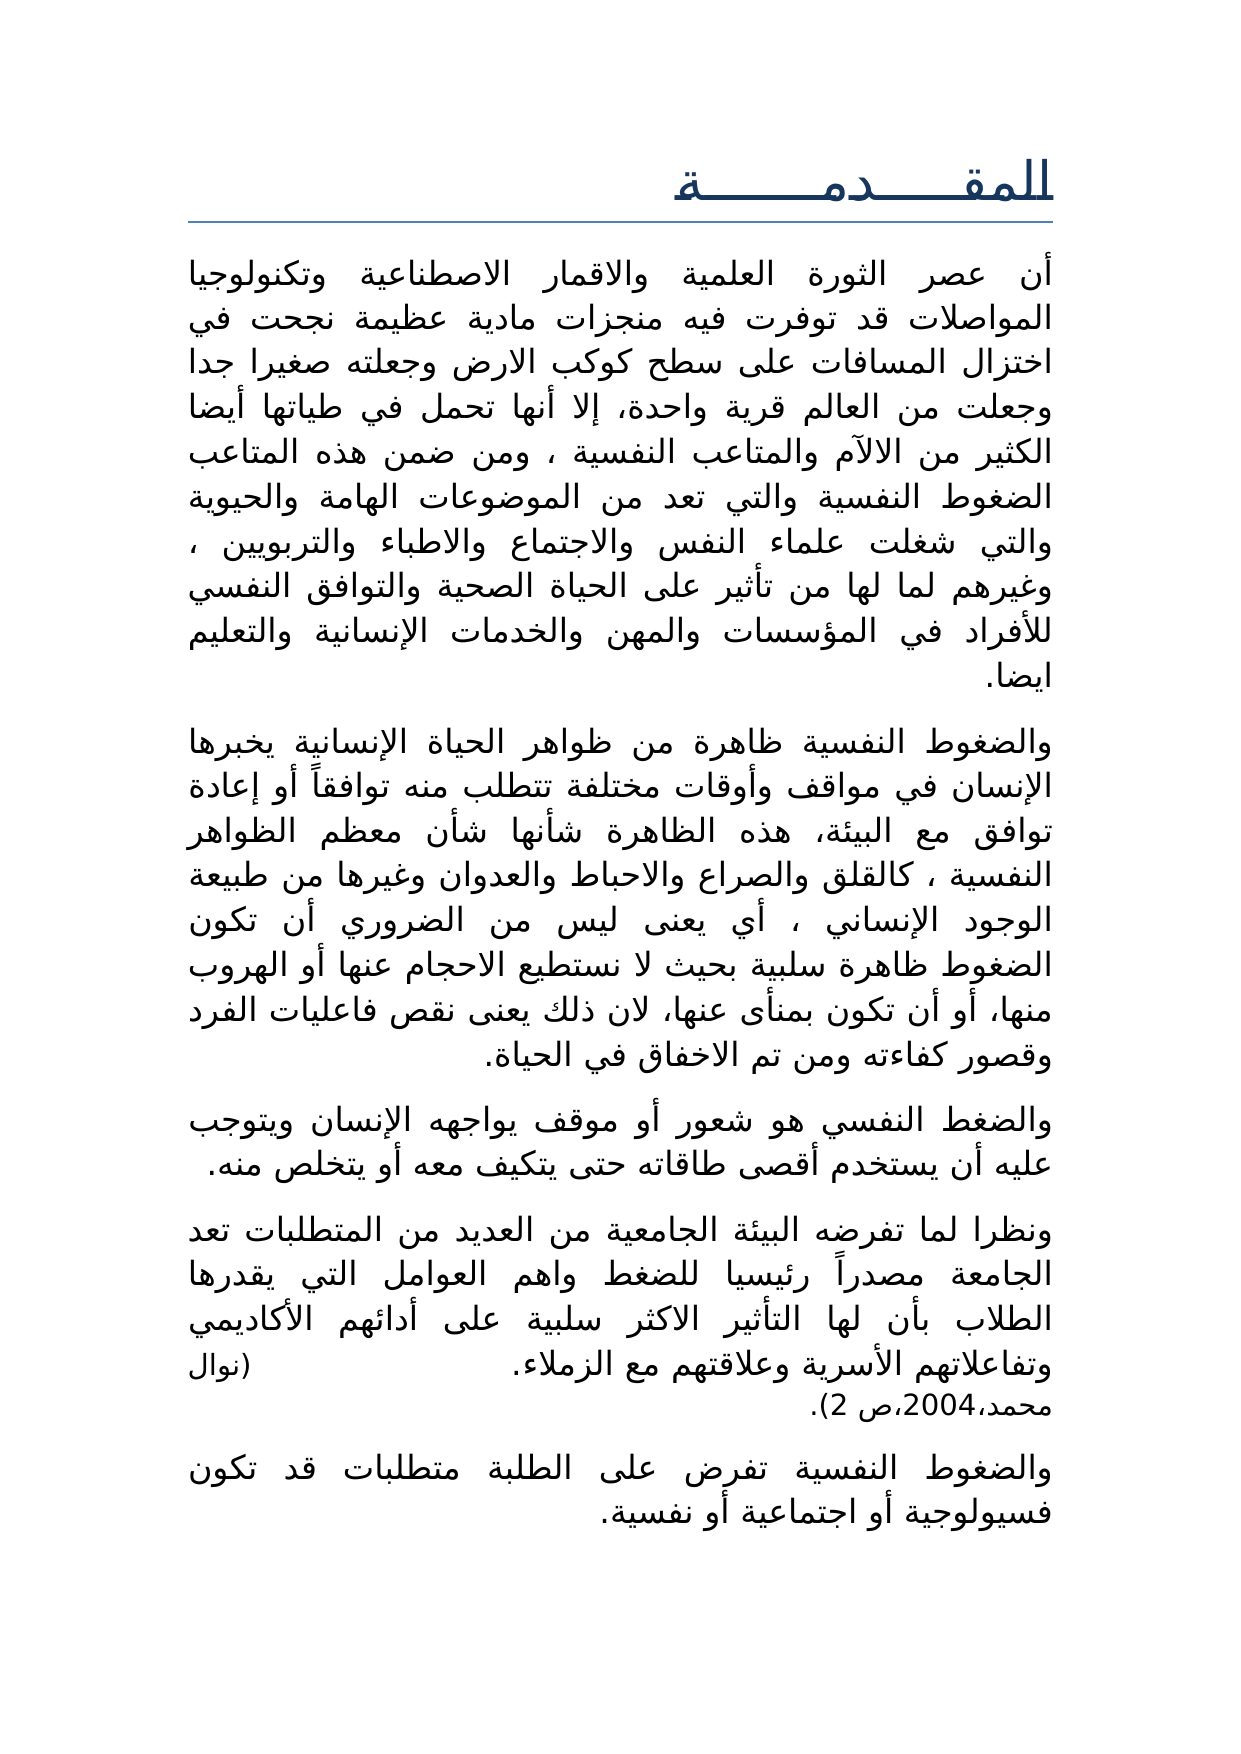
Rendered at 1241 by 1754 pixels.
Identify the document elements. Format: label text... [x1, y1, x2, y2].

title المقـــــدمـــــــة [187, 150, 1053, 223]
text والضغوط النفسية تفرض على الطلبة متطلبات قد تكون فسيولوجية أو اجتماعية أو نفسية. [187, 1448, 1053, 1531]
text ونظرا لما تفرضه البيئة الجامعية من العديد من المتطلبات تعد الجامعة مصدراً رئيسيا للضغط واهم العوامل التي يقدرها الطلاب بأن لها التأثير الاكثر سلبية على أدائهم الأكاديمي وتفاعلاتهم الأسرية وعلاقتهم مع الزملاء. (نوال محمد،2004،ص 2). [187, 1210, 1053, 1422]
text والضغط النفسي هو شعور أو موقف يواجهه الإنسان ويتوجب عليه أن يستخدم أقصى طاقاته حتى يتكيف معه أو يتخلص منه. [187, 1101, 1053, 1184]
text أن عصر الثورة العلمية والاقمار الاصطناعية وتكنولوجيا المواصلات قد توفرت فيه منجزات مادية عظيمة نجحت في اختزال المسافات على سطح كوكب الارض وجعلته صغيرا جدا وجعلت من العالم قرية واحدة، إلا أنها تحمل في طياتها أيضا الكثير من الالآم والمتاعب النفسية ، ومن ضمن هذه المتاعب الضغوط النفسية والتي تعد من الموضوعات الهامة والحيوية والتي شغلت علماء النفس والاجتماع والاطباء والتربويين ، وغيرهم لما لها من تأثير على الحياة الصحية والتوافق النفسي للأفراد في المؤسسات والمهن والخدمات الإنسانية والتعليم ايضا. [187, 254, 1053, 695]
text والضغوط النفسية ظاهرة من ظواهر الحياة الإنسانية يخبرها الإنسان في مواقف وأوقات مختلفة تتطلب منه توافقاً أو إعادة توافق مع البيئة، هذه الظاهرة شأنها شأن معظم الظواهر النفسية ، كالقلق والصراع والاحباط والعدوان وغيرها من طبيعة الوجود الإنساني ، أي يعنى ليس من الضروري أن تكون الضغوط ظاهرة سلبية بحيث لا نستطيع الاحجام عنها أو الهروب منها، أو أن تكون بمنأى عنها، لان ذلك يعنى نقص فاعليات الفرد وقصور كفاءته ومن تم الاخفاق في الحياة. [187, 722, 1053, 1074]
